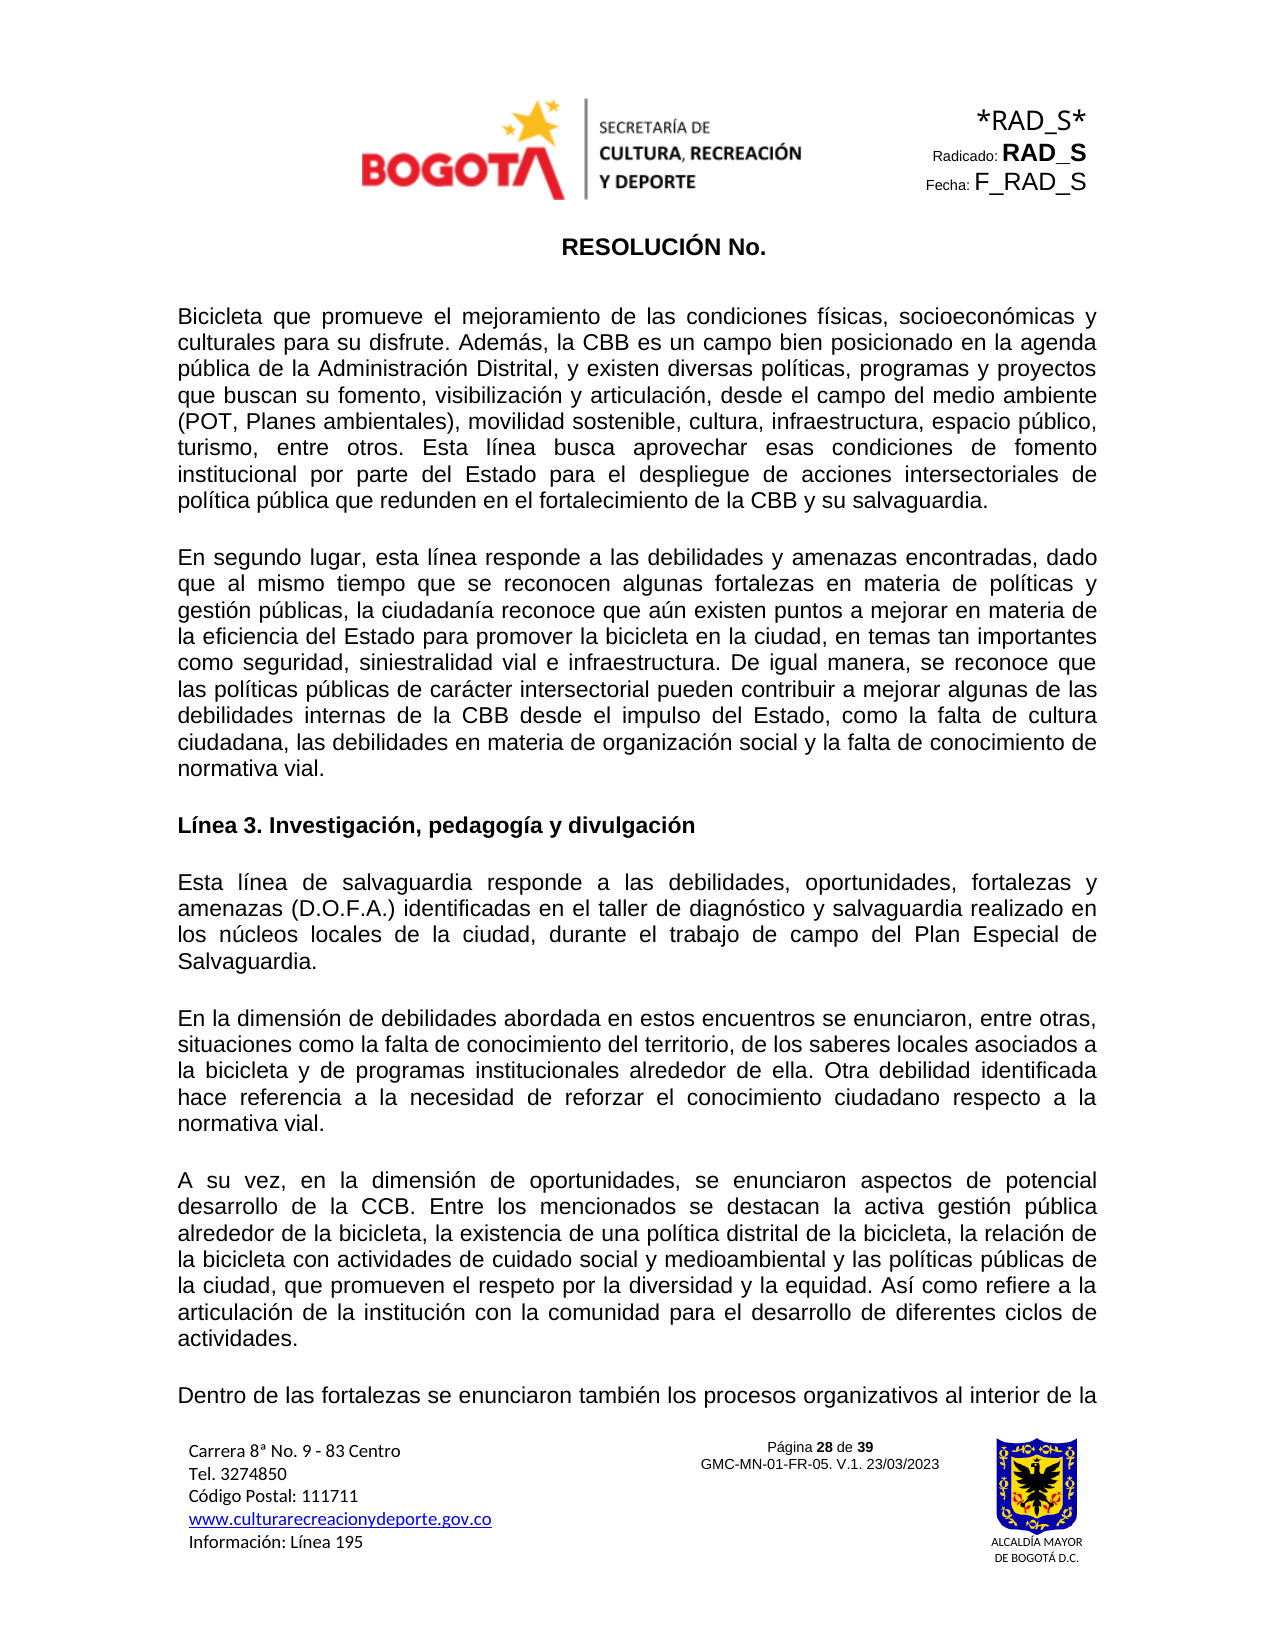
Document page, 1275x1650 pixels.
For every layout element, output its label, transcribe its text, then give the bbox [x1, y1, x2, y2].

picture [362, 98, 802, 200]
text A su vez, en la dimensión de oportunidades, se enunciaron aspectos de potencial desarrollo de la CCB. Entre los mencionados se destacan la activa gestión pública alrededor de la bicicleta, la existencia de una política distrital de la bicicleta, la relación de la bicicleta con actividades de cuidado social y medioambiental y las políticas públicas de la ciudad, que promueven el respeto por la diversidad y la equidad. Así como refiere a la articulación de la institución con la comunidad para el desarrollo de diferentes ciclos de actividades. [177, 1167, 1098, 1351]
text En segundo lugar, esta línea responde a las debilidades y amenazas encontradas, dado que al mismo tiempo que se reconocen algunas fortalezas en materia de políticas y gestión públicas, la ciudadanía reconoce que aún existen puntos a mejorar en materia de la eficiencia del Estado para promover la bicicleta en la ciudad, en temas tan importantes como seguridad, siniestralidad vial e infraestructura. De igual manera, se reconoce que las políticas públicas de carácter intersectorial pueden contribuir a mejorar algunas de las debilidades internas de la CBB desde el impulso del Estado, como la falta de cultura ciudadana, las debilidades en materia de organización social y la falta de conocimiento de normativa vial. [177, 544, 1098, 781]
text En la dimensión de debilidades abordada en estos encuentros se enunciaron, entre otras, situaciones como la falta de conocimiento del territorio, de los saberes locales asociados a la bicicleta y de programas institucionales alrededor de ella. Otra debilidad identificada hace referencia a la necesidad de reforzar el conocimiento ciudadano respecto a la normativa vial. [177, 1004, 1098, 1136]
text Esta línea de salvaguardia responde a las debilidades, oportunidades, fortalezas y amenazas (D.O.F.A.) identificadas en el taller de diagnóstico y salvaguardia realizado en los núcleos locales de la ciudad, durante el trabajo de campo del Plan Especial de Salvaguardia. [177, 868, 1098, 974]
text Línea 3. Investigación, pedagogía y divulgación [177, 812, 1098, 838]
picture [996, 1438, 1077, 1535]
